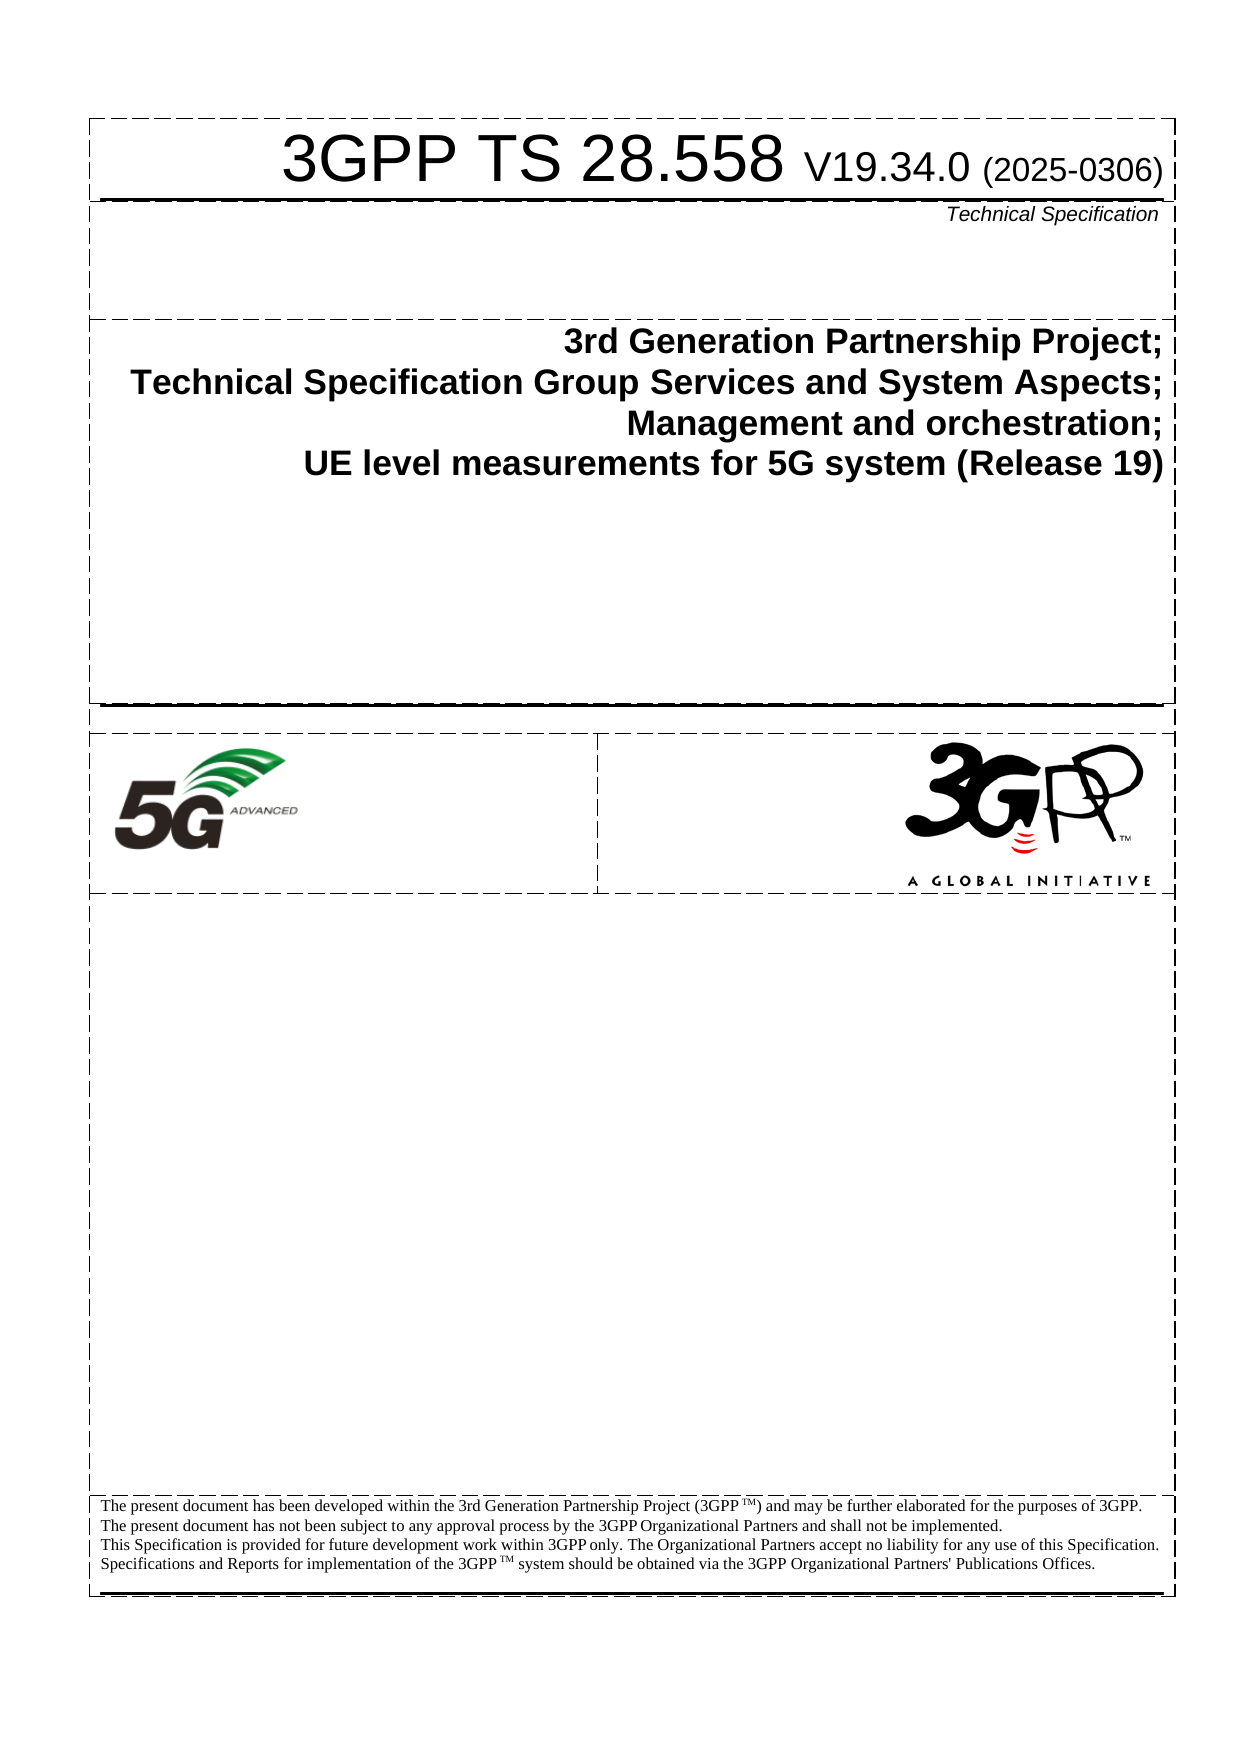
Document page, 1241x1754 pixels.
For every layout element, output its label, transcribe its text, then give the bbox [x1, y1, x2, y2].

table_cell [89, 704, 1175, 733]
table_cell 3rd Generation Partnership Project; Technical Specification Group Services and System Aspects; Management and orchestration; UE level measurements for 5G system (Release 19) [89, 319, 1175, 703]
table_cell Technical Specification [89, 201, 1175, 319]
table_header 3GPP TS 28.558 V19..0 (2025-) [89, 118, 1175, 201]
table_cell [89, 733, 598, 893]
table_cell [89, 893, 1175, 1495]
picture [100, 734, 312, 864]
picture [897, 734, 1164, 891]
table_cell [598, 733, 1175, 893]
table_cell The present document has been developed within the 3rd Generation Partnership Project (3GPP TM) and may be further elaborated for the purposes of 3GPP. The present document has not been subject to any approval process by the 3GPP Organizational Partners and shall not be implemented. This Specification is provided for future development work within 3GPP only. The Organizational Partners accept no liability for any use of this Specification. Specifications and Reports for implementation of the 3GPP TM system should be obtained via the 3GPP Organizational Partners' Publications Offices. [89, 1495, 1175, 1596]
